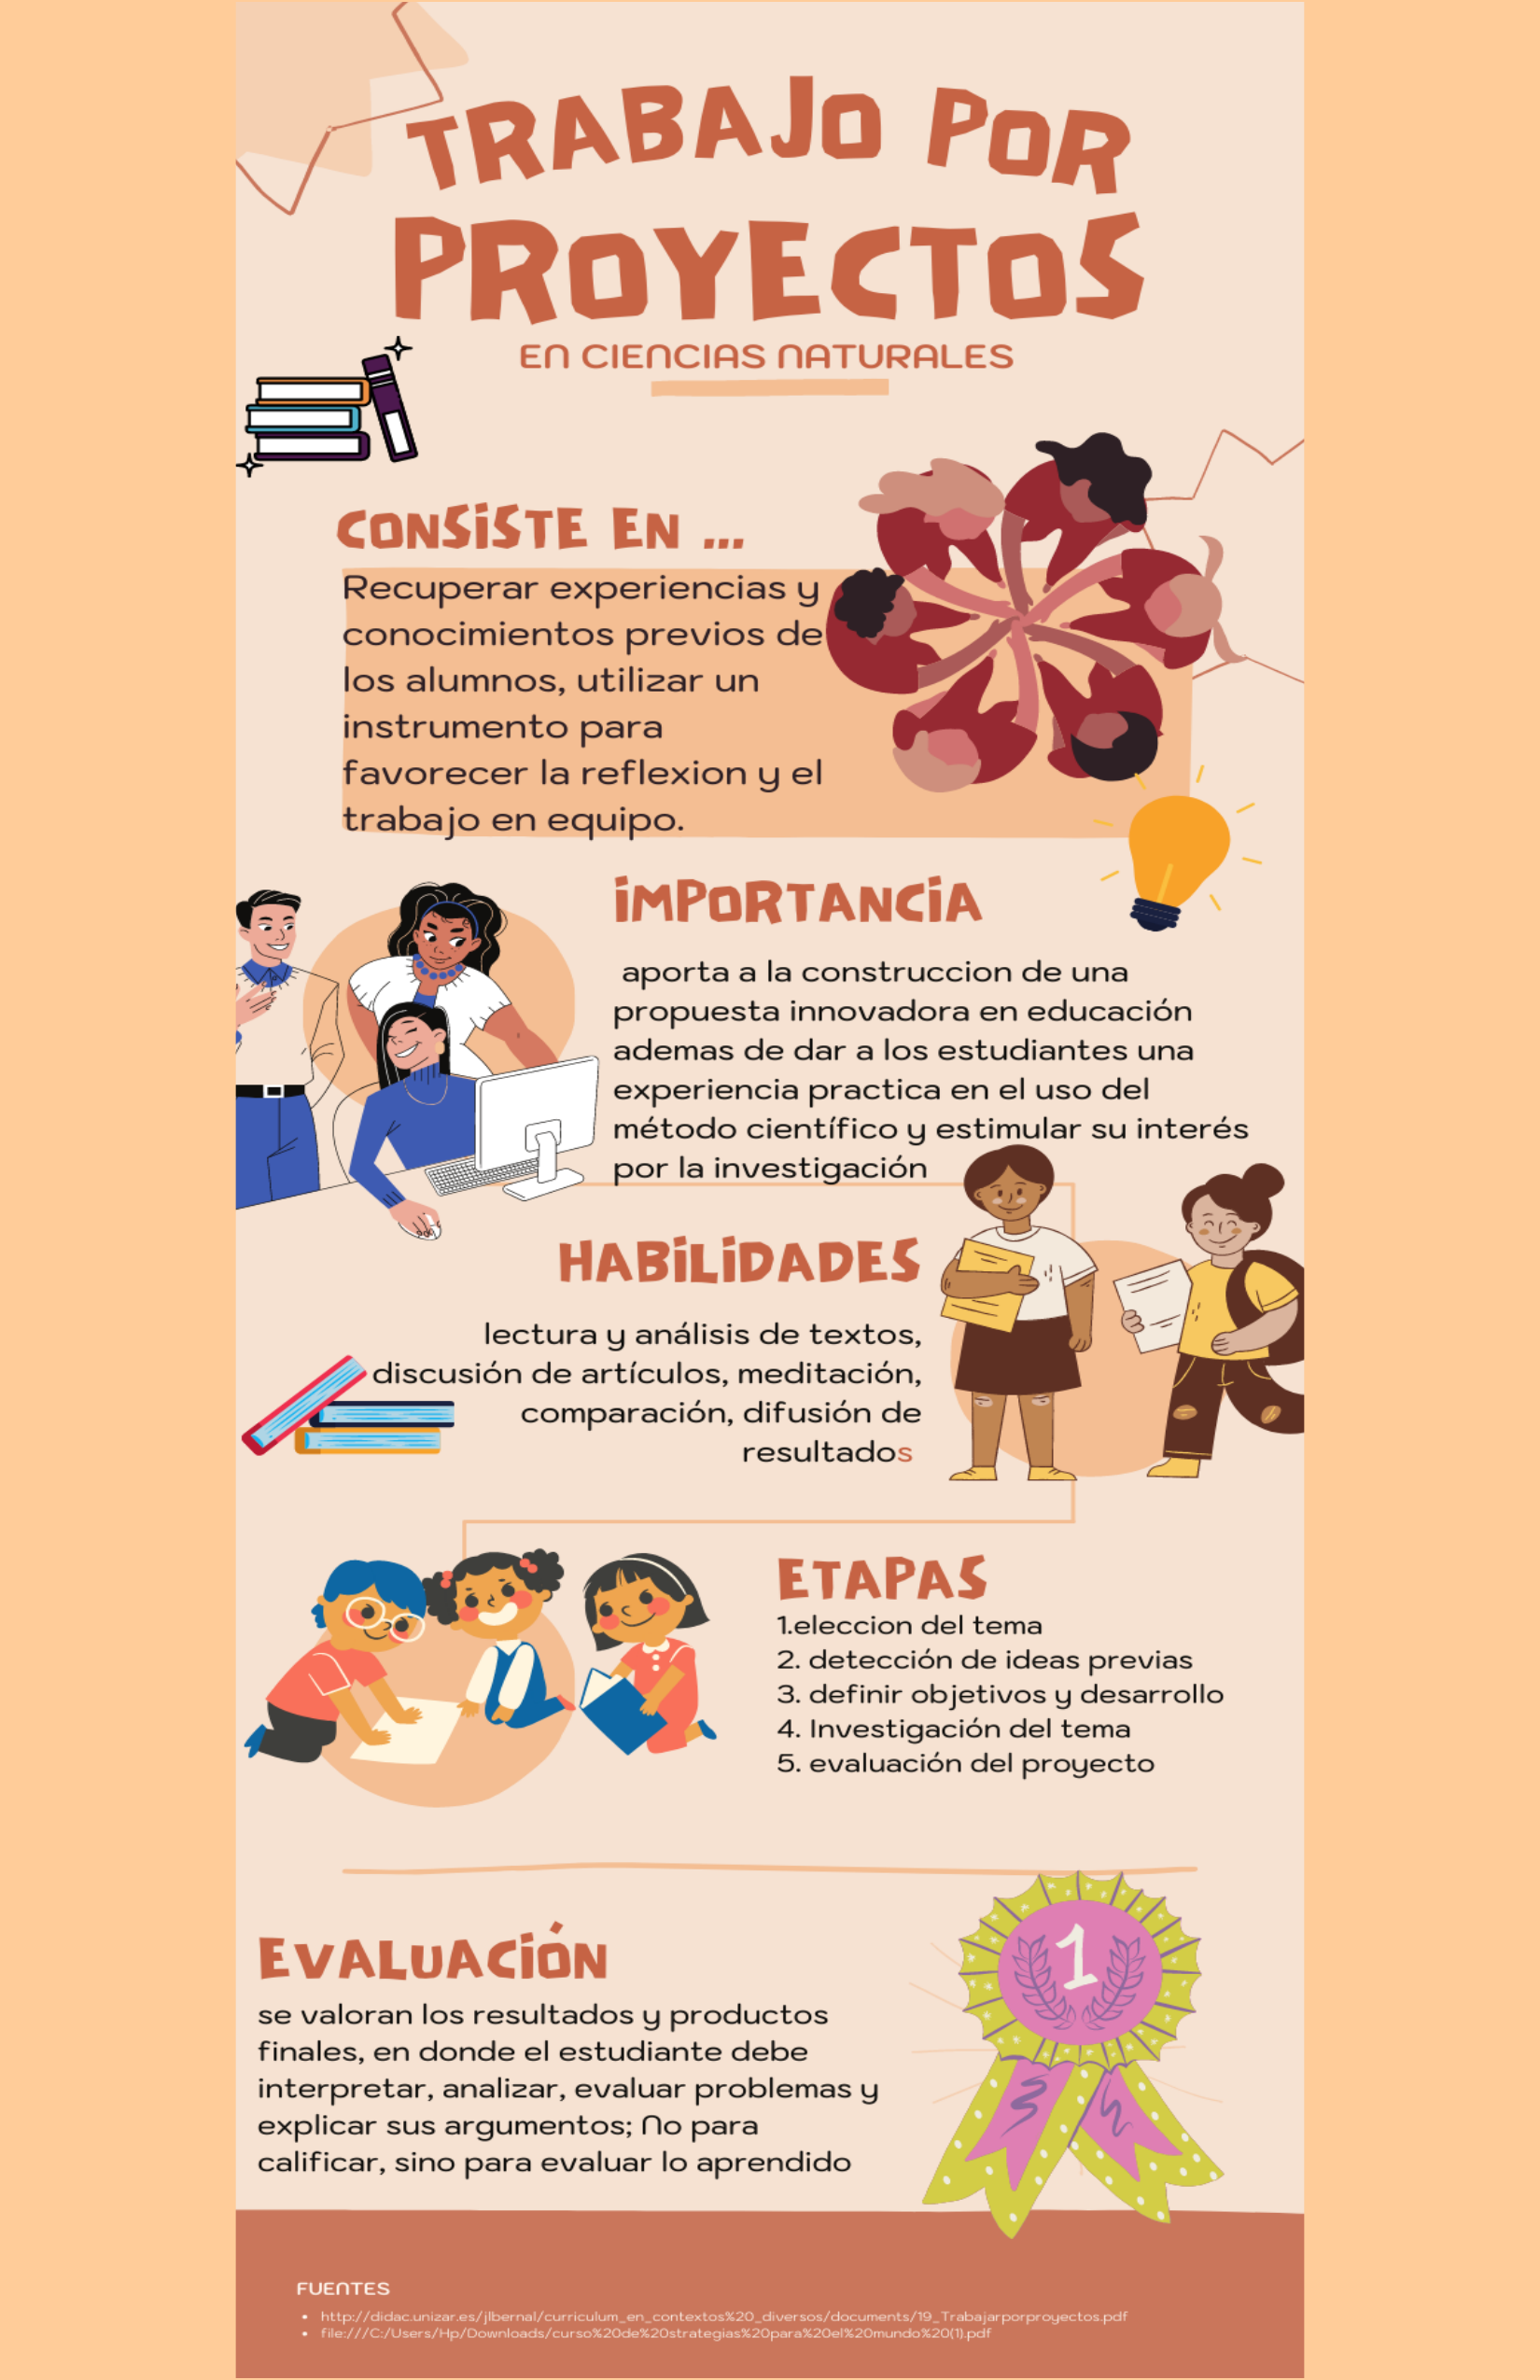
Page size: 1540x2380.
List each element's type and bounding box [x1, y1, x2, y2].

picture [235, 2, 1305, 2378]
